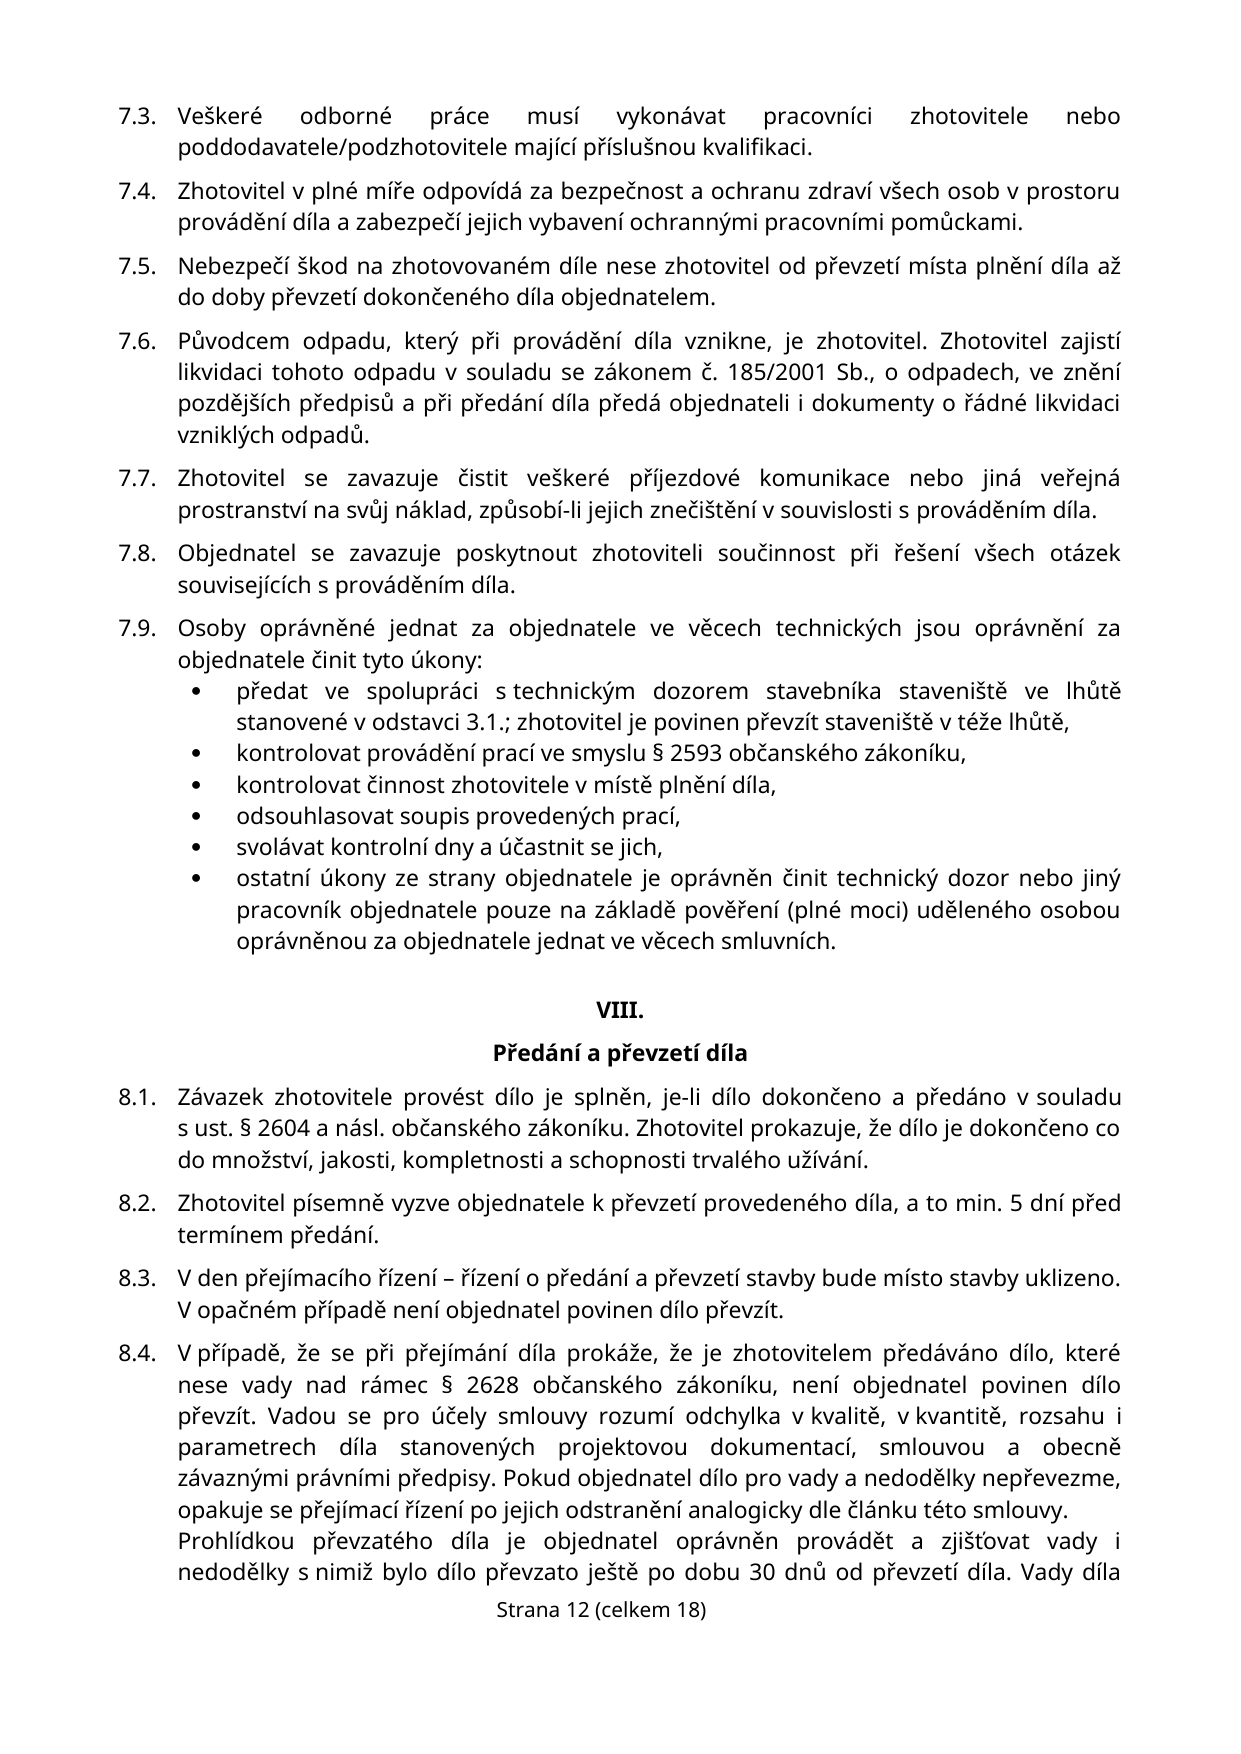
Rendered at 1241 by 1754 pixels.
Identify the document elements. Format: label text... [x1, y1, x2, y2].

list svolávat kontrolní dny a účastnit se jich, [192, 831, 1122, 862]
list kontrolovat činnost zhotovitele v místě plnění díla, [192, 768, 1122, 800]
list Zhotovitel v plné míře odpovídá za bezpečnost a ochranu zdraví všech osob v prostoru provádění díla a zabezpečí jejich vybavení ochrannými pracovními pomůckami. [118, 175, 1122, 237]
list V den přejímacího řízení – řízení o předání a převzetí stavby bude místo stavby uklizeno. V opačném případě není objednatel povinen dílo převzít. [118, 1262, 1122, 1325]
list Osoby oprávněné jednat za objednatele ve věcech technických jsou oprávnění za objednatele činit tyto úkony: [118, 612, 1122, 675]
text VIII. [118, 993, 1122, 1025]
list předat ve spolupráci s technickým dozorem stavebníka staveniště ve lhůtě stanovené v odstavci 3.1.; zhotovitel je povinen převzít staveniště v téže lhůtě, [192, 675, 1122, 737]
list Závazek zhotovitele provést dílo je splněn, je-li dílo dokončeno a předáno v souladu s ust. § 2604 a násl. občanského zákoníku. Zhotovitel prokazuje, že dílo je dokončeno co do množství, jakosti, kompletnosti a schopnosti trvalého užívání. [118, 1081, 1122, 1175]
list ostatní úkony ze strany objednatele je oprávněn činit technický dozor nebo jiný pracovník objednatele pouze na základě pověření (plné moci) uděleného osobou oprávněnou za objednatele jednat ve věcech smluvních. [192, 862, 1122, 956]
list kontrolovat provádění prací ve smyslu § 2593 občanského zákoníku, [192, 737, 1122, 768]
list Zhotovitel písemně vyzve objednatele k převzetí provedeného díla, a to min. 5 dní před termínem předání. [118, 1187, 1122, 1250]
text Předání a převzetí díla [118, 1037, 1122, 1068]
list Původcem odpadu, který při provádění díla vznikne, je zhotovitel. Zhotovitel zajistí likvidaci tohoto odpadu v souladu se zákonem č. 185/2001 Sb., o odpadech, ve znění pozdějších předpisů a při předání díla předá objednateli i dokumenty o řádné likvidaci vzniklých odpadů. [118, 325, 1122, 450]
list Zhotovitel se zavazuje čistit veškeré příjezdové komunikace nebo jiná veřejná prostranství na svůj náklad, způsobí-li jejich znečištění v souvislosti s prováděním díla. [118, 462, 1122, 525]
list Objednatel se zavazuje poskytnout zhotoviteli součinnost při řešení všech otázek souvisejících s prováděním díla. [118, 537, 1122, 600]
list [177, 1525, 1122, 1587]
list odsouhlasovat soupis provedených prací, [192, 800, 1122, 831]
list V případě, že se při přejímání díla prokáže, že je zhotovitelem předáváno dílo, které nese vady nad rámec § 2628 občanského zákoníku, není objednatel povinen dílo převzít. Vadou se pro účely smlouvy rozumí odchylka v kvalitě, v kvantitě, rozsahu i parametrech díla stanovených projektovou dokumentací, smlouvou a obecně závaznými právními předpisy. Pokud objednatel dílo pro vady a nedodělky nepřevezme, opakuje se přejímací řízení po jejich odstranění analogicky dle článku této smlouvy. [118, 1337, 1122, 1525]
list Nebezpečí škod na zhotovovaném díle nese zhotovitel od převzetí místa plnění díla až do doby převzetí dokončeného díla objednatelem. [118, 250, 1122, 312]
list Veškeré odborné práce musí vykonávat pracovníci zhotovitele nebo poddodavatele/podzhotovitele mající příslušnou kvalifikaci. [118, 100, 1122, 162]
